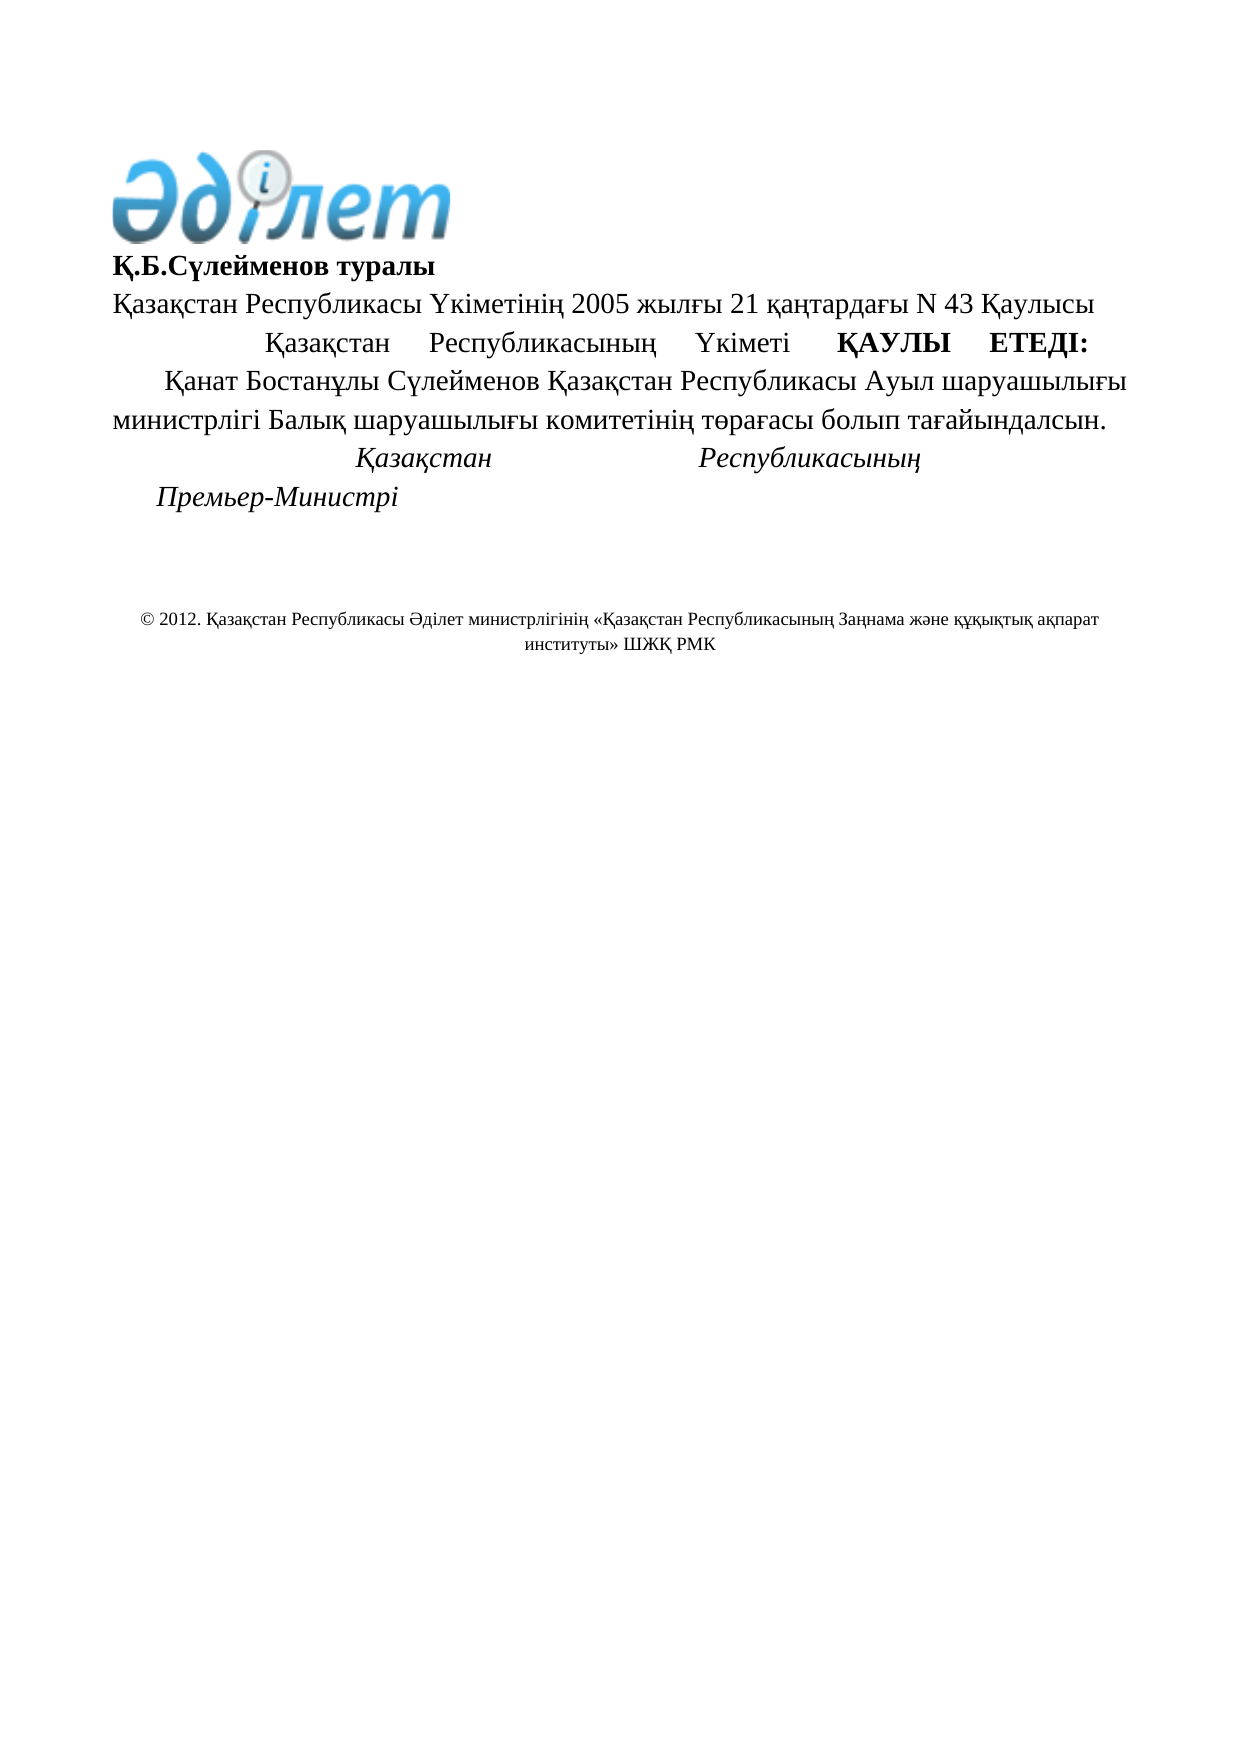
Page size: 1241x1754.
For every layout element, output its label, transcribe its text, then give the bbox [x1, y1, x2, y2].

text © 2012. Қазақстан Республикасы Әділет министрлігінің «Қазақстан Республикасының Заңнама және құқықтық ақпарат институты» ШЖҚ РМК [112, 608, 1128, 654]
text Қ.Б.Сүлейменов туралы [112, 248, 1128, 281]
picture [112, 150, 451, 244]
text Қазақстан Республикасының Үкiметi ҚАУЛЫ ЕТЕДI: Қанат Бостанұлы Сүлейменов Қазақстан Республикасы Ауыл шаруашылығы министрлiгi Балық шаруашылығы комитетiнiң төрағасы болып тағайындалсын. [112, 325, 1128, 435]
text Қазақстан Республикасы Үкіметінің 2005 жылғы 21 қаңтардағы N 43 Қаулысы [112, 286, 1128, 320]
text Қазақстан Республикасының Премьер-Министрi [112, 440, 1128, 512]
